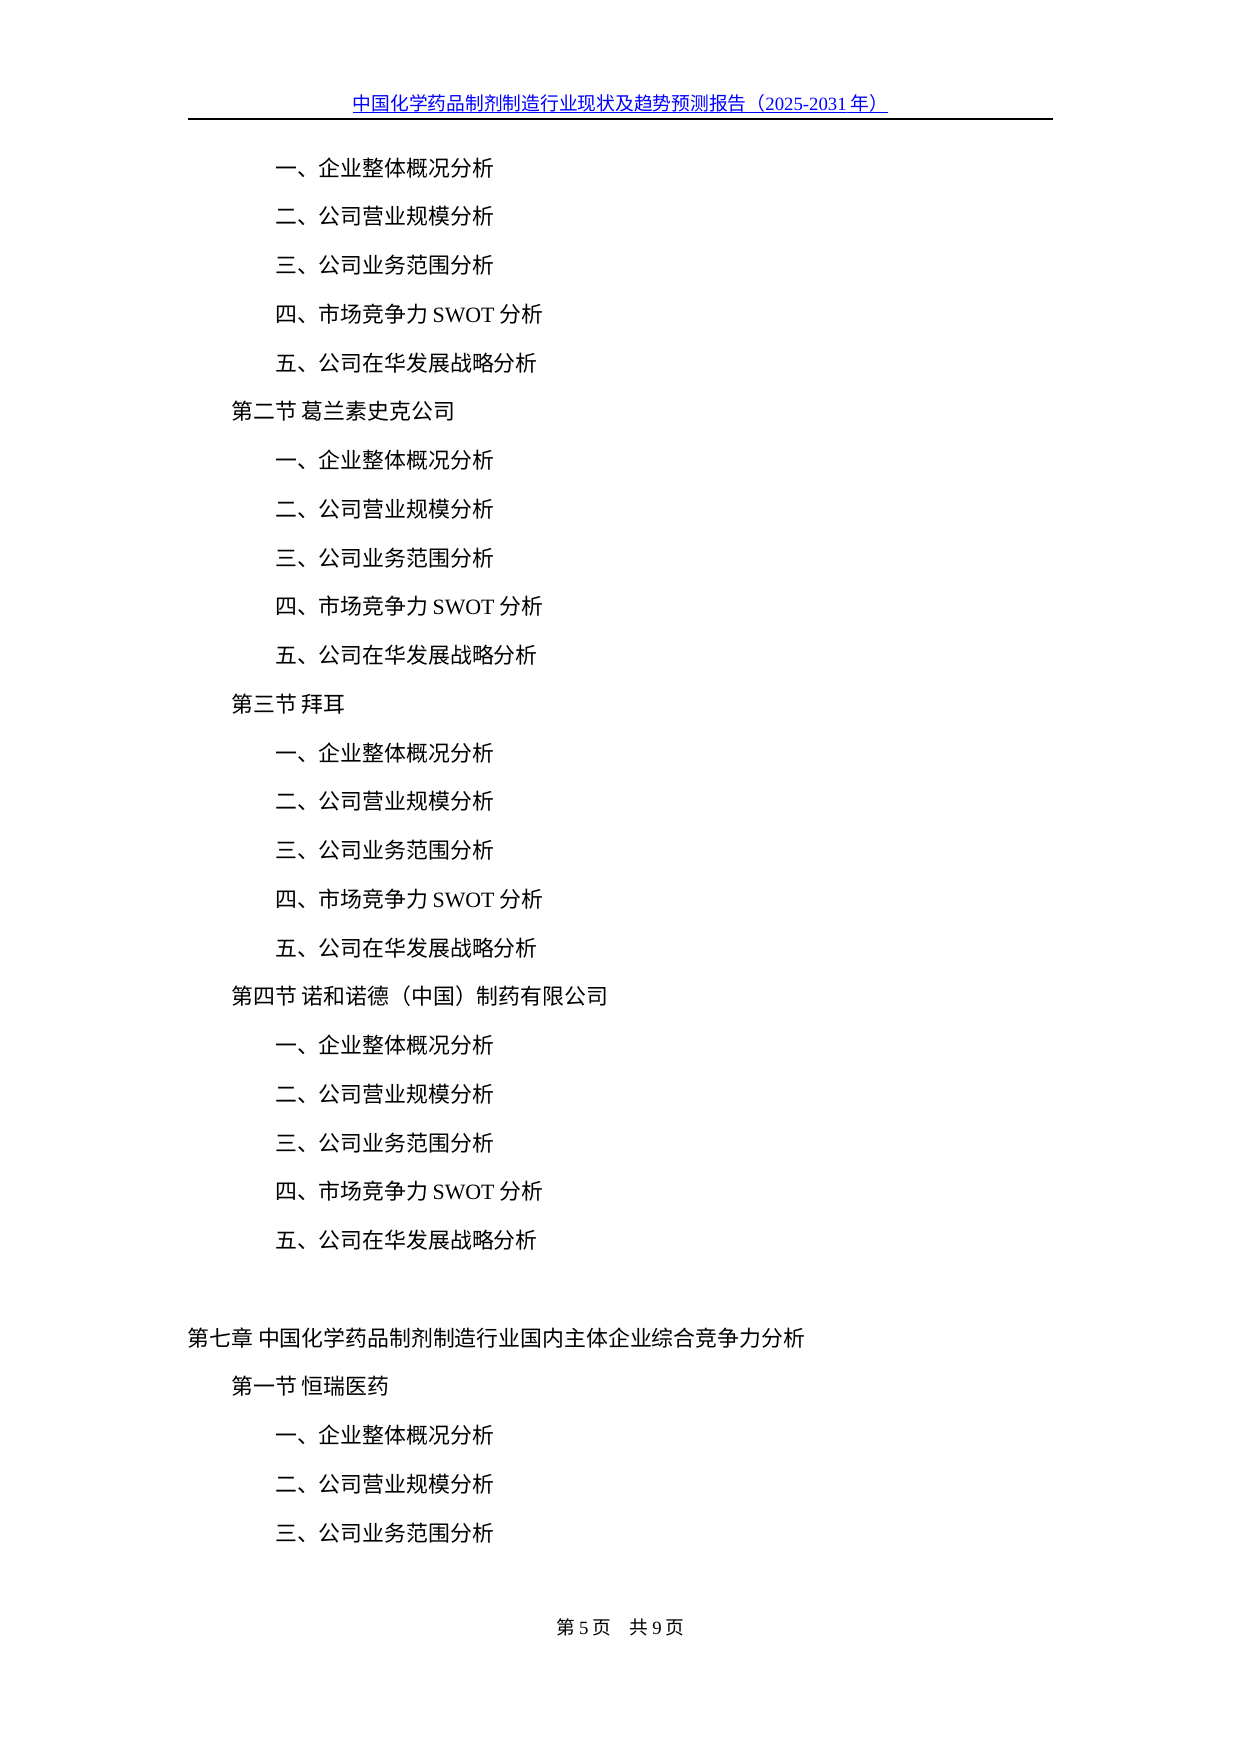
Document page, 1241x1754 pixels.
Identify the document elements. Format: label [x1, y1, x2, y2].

text [187, 150, 1053, 1548]
